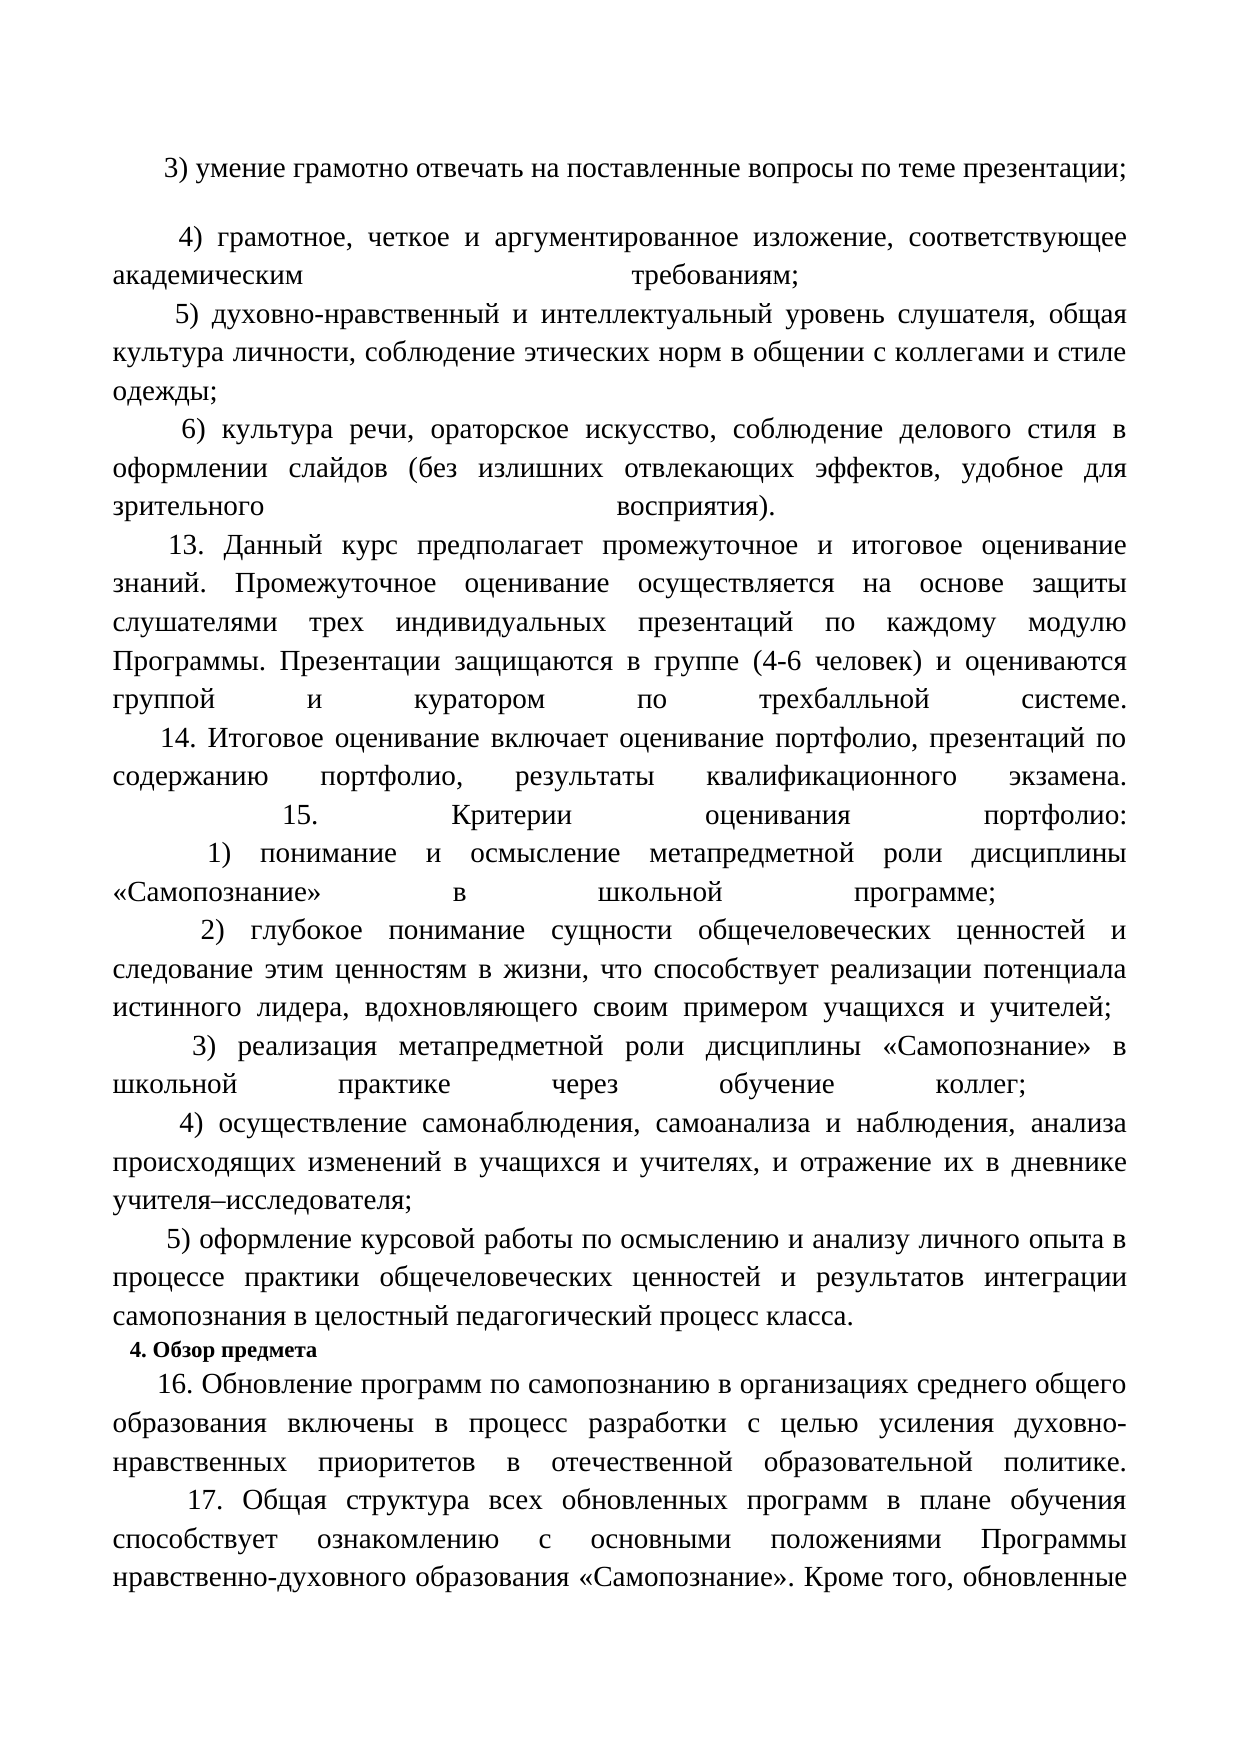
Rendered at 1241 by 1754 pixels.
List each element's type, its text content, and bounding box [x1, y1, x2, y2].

text 4. Обзор предмета [112, 1336, 1128, 1363]
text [112, 1367, 1128, 1593]
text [112, 150, 1128, 1331]
